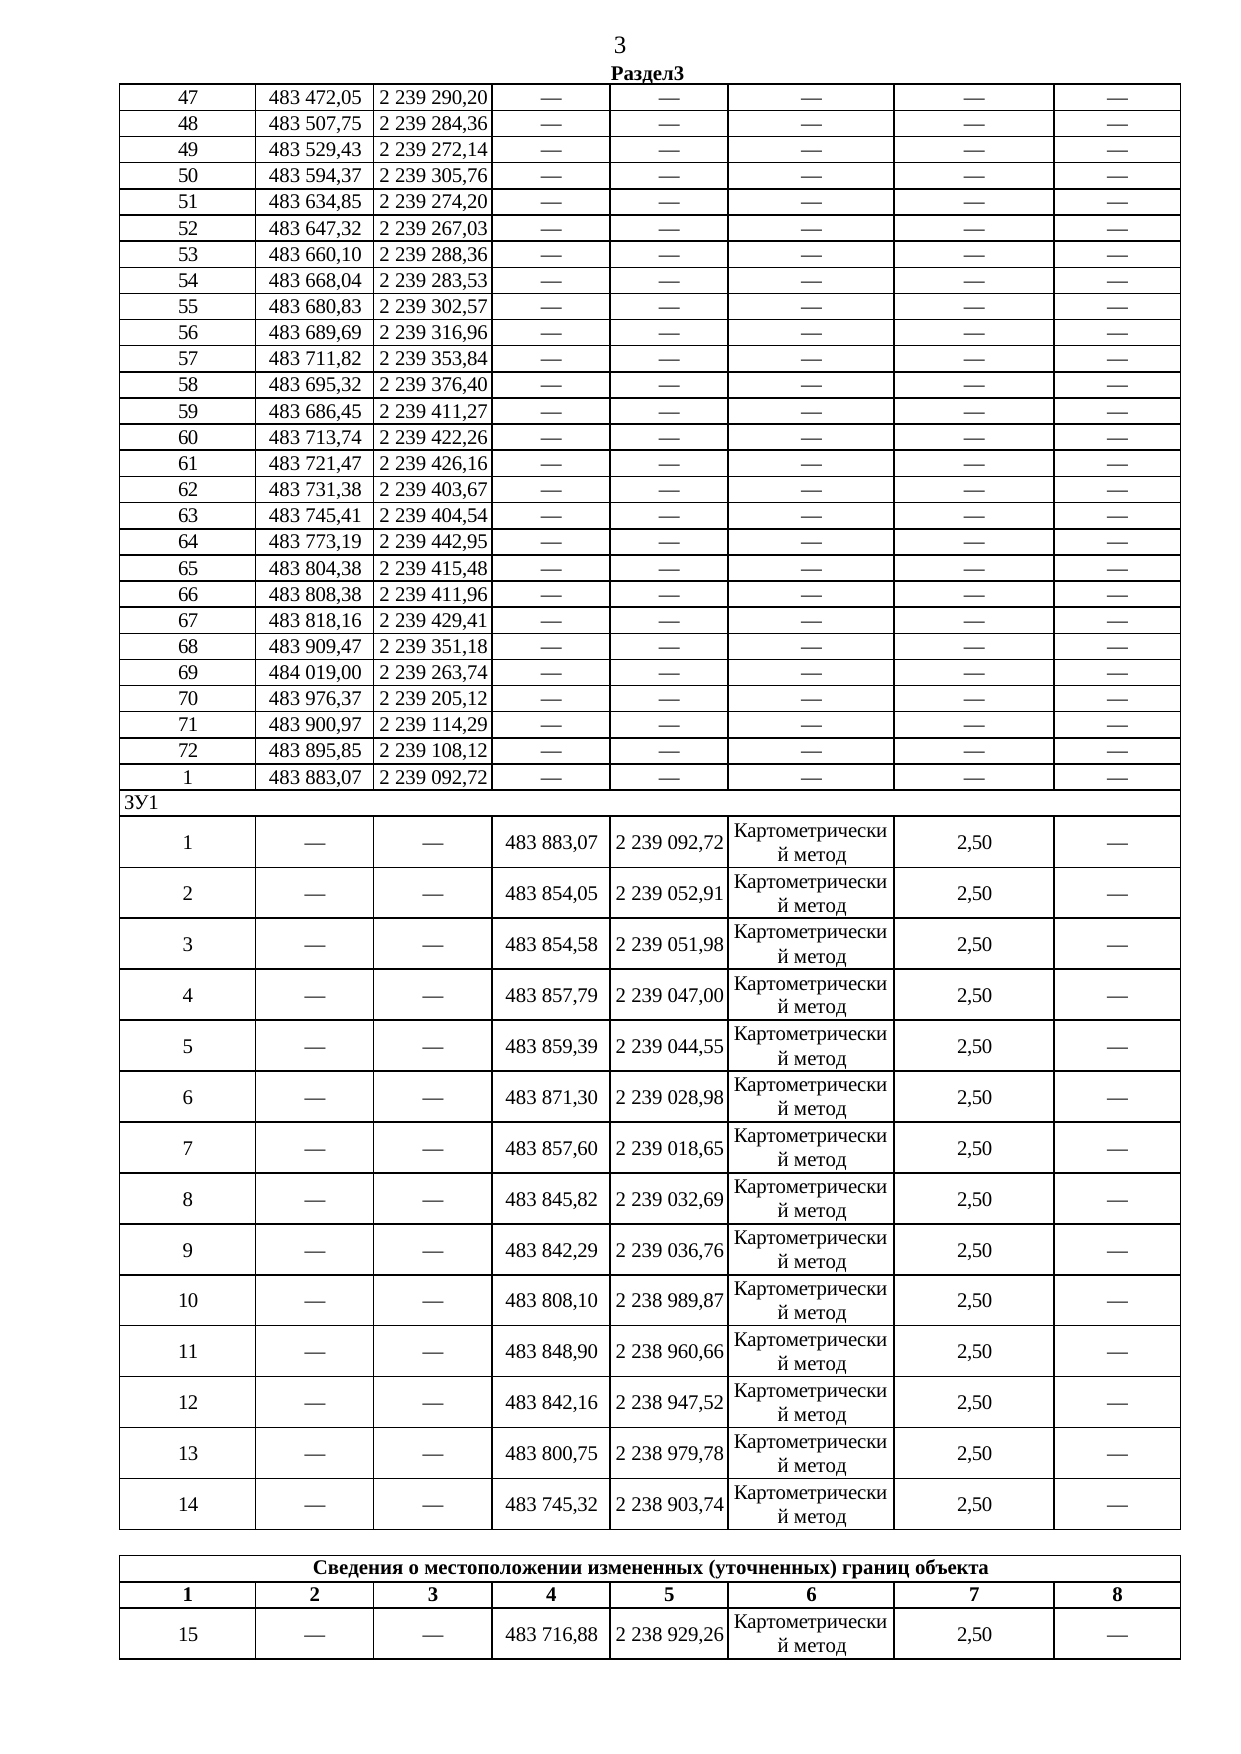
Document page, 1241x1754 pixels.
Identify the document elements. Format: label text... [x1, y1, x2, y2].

table_cell 2 239 426,16 [374, 451, 491, 476]
table_cell 483 745,32 [493, 1479, 609, 1528]
table_cell — [1055, 85, 1180, 109]
table_cell — [895, 85, 1053, 109]
table_cell 5 [611, 1583, 727, 1607]
table_cell 483 668,04 [256, 268, 373, 292]
table_cell 2,50 [895, 1072, 1053, 1121]
table_cell — [729, 294, 893, 319]
table_cell 483 716,88 [493, 1609, 609, 1658]
table_cell 2 239 272,14 [374, 137, 491, 162]
table_cell — [374, 919, 491, 968]
table_cell 8 [1055, 1583, 1180, 1607]
table_cell 483 857,79 [493, 970, 609, 1019]
table_cell — [256, 1377, 373, 1427]
table_cell — [611, 346, 727, 371]
table_cell — [256, 817, 373, 866]
table_cell — [1055, 1479, 1180, 1528]
table_cell — [1055, 1428, 1180, 1478]
table_cell — [1055, 660, 1180, 685]
table_cell — [493, 294, 609, 319]
table_cell Картометрически й метод [729, 1428, 893, 1478]
table_cell — [729, 451, 893, 476]
table_cell — [493, 85, 609, 109]
table_cell — [256, 919, 373, 968]
table_cell 7 [895, 1583, 1053, 1607]
table_cell — [1055, 1377, 1180, 1427]
table_cell Картометрически й метод [729, 1225, 893, 1274]
table_cell Картометрически й метод [729, 1276, 893, 1325]
table_cell 2 239 274,20 [374, 190, 491, 214]
table_cell 2 238 989,87 [611, 1276, 727, 1325]
table_cell 2,50 [895, 1479, 1053, 1528]
table_cell 483 472,05 [256, 85, 373, 109]
table_cell 2 239 442,95 [374, 530, 491, 554]
table_cell — [729, 556, 893, 580]
table_cell — [729, 660, 893, 685]
table_cell — [374, 970, 491, 1019]
table_cell — [729, 477, 893, 502]
table_cell 49 [120, 137, 255, 162]
table_cell 483 695,32 [256, 373, 373, 397]
table_cell — [374, 1377, 491, 1427]
table_cell — [729, 686, 893, 711]
table_cell 2,50 [895, 868, 1053, 917]
table_cell — [493, 556, 609, 580]
table_cell — [895, 373, 1053, 397]
table_cell 2 239 114,29 [374, 712, 491, 737]
table_cell — [611, 137, 727, 162]
table_cell — [729, 320, 893, 345]
table_cell — [895, 608, 1053, 632]
table_cell — [729, 765, 893, 789]
table_cell 483 976,37 [256, 686, 373, 711]
table_cell — [1055, 399, 1180, 423]
table_cell — [1055, 477, 1180, 502]
table_cell 7 [120, 1123, 255, 1172]
table_cell — [611, 190, 727, 214]
table_cell — [729, 190, 893, 214]
table_cell — [1055, 556, 1180, 580]
table_cell 2,50 [895, 919, 1053, 968]
table_cell 13 [120, 1428, 255, 1478]
table_cell Картометрически й метод [729, 868, 893, 917]
table_cell — [729, 530, 893, 554]
table_cell — [611, 294, 727, 319]
table_cell 8 [120, 1174, 255, 1223]
table_cell — [256, 1326, 373, 1376]
table_cell 483 507,75 [256, 111, 373, 136]
table_cell 2 239 036,76 [611, 1225, 727, 1274]
table_cell 62 [120, 477, 255, 502]
table_cell 2 239 052,91 [611, 868, 727, 917]
table_cell — [729, 425, 893, 449]
table_cell 63 [120, 503, 255, 528]
table_cell — [256, 1479, 373, 1528]
table_cell 483 808,38 [256, 582, 373, 606]
table_cell 4 [120, 970, 255, 1019]
table_cell 2 239 283,53 [374, 268, 491, 292]
table_cell — [1055, 765, 1180, 789]
table_cell — [493, 346, 609, 371]
table_cell — [895, 503, 1053, 528]
table_cell 483 871,30 [493, 1072, 609, 1121]
table_cell 2,50 [895, 1377, 1053, 1427]
table_cell — [895, 346, 1053, 371]
table_cell — [374, 1072, 491, 1121]
table_cell — [611, 85, 727, 109]
table_cell 483 721,47 [256, 451, 373, 476]
table_cell 1 [120, 765, 255, 789]
table_cell Картометрически й метод [729, 1021, 893, 1070]
table_cell — [729, 216, 893, 240]
table_cell 53 [120, 242, 255, 266]
table_cell 2 239 032,69 [611, 1174, 727, 1223]
table_cell 3 [374, 1583, 491, 1607]
table_cell 483 686,45 [256, 399, 373, 423]
table_cell — [256, 868, 373, 917]
table_cell — [256, 970, 373, 1019]
table_cell 483 773,19 [256, 530, 373, 554]
table_cell — [1055, 346, 1180, 371]
table_cell — [374, 868, 491, 917]
table_cell — [493, 503, 609, 528]
table_cell — [1055, 216, 1180, 240]
table_cell 483 909,47 [256, 634, 373, 658]
table_cell — [895, 137, 1053, 162]
table_cell — [895, 242, 1053, 266]
table_cell — [729, 85, 893, 109]
table_cell 483 883,07 [256, 765, 373, 789]
table_cell — [729, 712, 893, 737]
table_cell — [895, 163, 1053, 188]
table_cell Картометрически й метод [729, 970, 893, 1019]
table_cell — [1055, 163, 1180, 188]
table_cell — [1055, 817, 1180, 866]
table_cell — [1055, 712, 1180, 737]
table_cell Картометрически й метод [729, 1377, 893, 1427]
table_cell 15 [120, 1609, 255, 1658]
table_cell — [895, 477, 1053, 502]
table_cell — [493, 373, 609, 397]
table_cell — [493, 268, 609, 292]
table_cell 483 842,16 [493, 1377, 609, 1427]
table_cell 1 [120, 1583, 255, 1607]
table_cell — [895, 556, 1053, 580]
table_cell — [1055, 294, 1180, 319]
table_cell 483 689,69 [256, 320, 373, 345]
table_cell 72 [120, 739, 255, 763]
table_cell — [1055, 868, 1180, 917]
table_cell — [895, 294, 1053, 319]
table_cell 2 239 316,96 [374, 320, 491, 345]
table_cell 2 239 108,12 [374, 739, 491, 763]
table_cell 2 239 018,65 [611, 1123, 727, 1172]
table_cell — [374, 1174, 491, 1223]
table_cell — [493, 425, 609, 449]
table_cell — [1055, 425, 1180, 449]
table_cell 2 239 376,40 [374, 373, 491, 397]
table_cell 2 239 302,57 [374, 294, 491, 319]
table_cell — [1055, 634, 1180, 658]
table_cell — [256, 1072, 373, 1121]
table_cell 64 [120, 530, 255, 554]
table_cell — [611, 163, 727, 188]
table_cell — [493, 634, 609, 658]
table_cell — [729, 608, 893, 632]
table_cell 10 [120, 1276, 255, 1325]
table_cell 2 239 044,55 [611, 1021, 727, 1070]
table_cell 2,50 [895, 970, 1053, 1019]
table_cell — [729, 503, 893, 528]
table_cell — [1055, 1174, 1180, 1223]
table_cell — [895, 216, 1053, 240]
table_cell 484 019,00 [256, 660, 373, 685]
table_cell 2 [120, 868, 255, 917]
table_cell Картометрически й метод [729, 1174, 893, 1223]
table_cell — [895, 686, 1053, 711]
table_cell — [729, 111, 893, 136]
table_cell — [895, 712, 1053, 737]
table_cell 2,50 [895, 1225, 1053, 1274]
table_cell 12 [120, 1377, 255, 1427]
table_cell — [1055, 530, 1180, 554]
table_cell — [1055, 1326, 1180, 1376]
table_cell — [895, 739, 1053, 763]
table_cell — [374, 1428, 491, 1478]
table_header Сведения о местоположении измененных (уточненных) границ объекта [120, 1556, 1180, 1581]
table_cell — [1055, 111, 1180, 136]
table_cell — [895, 399, 1053, 423]
table_cell 483 680,83 [256, 294, 373, 319]
table_cell — [256, 1276, 373, 1325]
table_cell — [611, 556, 727, 580]
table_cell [729, 1609, 893, 1658]
table_cell 2 239 353,84 [374, 346, 491, 371]
table_cell — [1055, 919, 1180, 968]
table_cell — [1055, 137, 1180, 162]
table_cell — [256, 1609, 373, 1658]
table_cell 483 895,85 [256, 739, 373, 763]
table_cell — [493, 739, 609, 763]
table_cell 4 [493, 1583, 609, 1607]
table_cell 483 842,29 [493, 1225, 609, 1274]
table_cell 56 [120, 320, 255, 345]
table_cell — [1055, 320, 1180, 345]
table_cell — [895, 765, 1053, 789]
table_cell 2 239 403,67 [374, 477, 491, 502]
table_cell Картометрически й метод [729, 1479, 893, 1528]
table_cell 6 [729, 1583, 893, 1607]
table_cell — [1055, 686, 1180, 711]
table_cell 483 731,38 [256, 477, 373, 502]
table_cell 70 [120, 686, 255, 711]
table_cell 54 [120, 268, 255, 292]
table_cell 483 713,74 [256, 425, 373, 449]
table_cell 1 [120, 817, 255, 866]
table_cell — [611, 530, 727, 554]
table_cell 48 [120, 111, 255, 136]
table_cell — [256, 1123, 373, 1172]
table_cell — [1055, 373, 1180, 397]
table_cell 483 800,75 [493, 1428, 609, 1478]
table_cell — [493, 137, 609, 162]
table_cell — [1055, 1225, 1180, 1274]
table_cell 483 854,05 [493, 868, 609, 917]
table_cell 2 239 092,72 [374, 765, 491, 789]
table_cell — [1055, 1021, 1180, 1070]
table_cell — [611, 242, 727, 266]
table_cell — [493, 477, 609, 502]
table_cell 2 238 903,74 [611, 1479, 727, 1528]
table_cell — [611, 373, 727, 397]
table_cell 2 239 305,76 [374, 163, 491, 188]
table_cell 2 239 284,36 [374, 111, 491, 136]
table_cell — [729, 163, 893, 188]
table_cell 483 529,43 [256, 137, 373, 162]
table_cell — [374, 1123, 491, 1172]
table_cell 2 239 411,96 [374, 582, 491, 606]
table_cell ЗУ1 [120, 791, 1180, 815]
table_cell 50 [120, 163, 255, 188]
table_cell — [493, 530, 609, 554]
table_cell 483 857,60 [493, 1123, 609, 1172]
table_cell Картометрически й метод [729, 1326, 893, 1376]
table_cell — [611, 111, 727, 136]
table_cell — [611, 634, 727, 658]
table_cell — [374, 1479, 491, 1528]
table_cell — [493, 163, 609, 188]
table_cell — [256, 1174, 373, 1223]
table_cell — [1055, 970, 1180, 1019]
table_cell — [611, 660, 727, 685]
table_cell — [374, 1326, 491, 1376]
table_cell — [493, 190, 609, 214]
table_cell 66 [120, 582, 255, 606]
table_cell Картометрически й метод [729, 1123, 893, 1172]
table_cell 3 [120, 919, 255, 968]
table_cell 51 [120, 190, 255, 214]
table_cell 55 [120, 294, 255, 319]
table_cell 52 [120, 216, 255, 240]
table_cell 483 900,97 [256, 712, 373, 737]
table_cell 483 818,16 [256, 608, 373, 632]
table_cell — [611, 503, 727, 528]
table_cell — [611, 712, 727, 737]
table_cell 483 711,82 [256, 346, 373, 371]
table_cell 69 [120, 660, 255, 685]
table_cell 483 804,38 [256, 556, 373, 580]
table_cell 2 239 290,20 [374, 85, 491, 109]
table_cell — [729, 346, 893, 371]
table_cell 483 594,37 [256, 163, 373, 188]
table_cell 68 [120, 634, 255, 658]
table_cell 2 238 979,78 [611, 1428, 727, 1478]
table_cell — [1055, 242, 1180, 266]
table_cell — [895, 190, 1053, 214]
table_cell 483 854,58 [493, 919, 609, 968]
table_cell 483 883,07 [493, 817, 609, 866]
table_cell — [895, 582, 1053, 606]
table_cell — [895, 268, 1053, 292]
table_cell — [493, 686, 609, 711]
table_cell 2 [256, 1583, 373, 1607]
table_cell — [1055, 582, 1180, 606]
table_cell — [493, 765, 609, 789]
table_cell 2,50 [895, 1428, 1053, 1478]
table_cell 57 [120, 346, 255, 371]
table_cell 483 848,90 [493, 1326, 609, 1376]
table_cell 2 239 092,72 [611, 817, 727, 866]
table_cell 2 239 028,98 [611, 1072, 727, 1121]
table_cell — [895, 451, 1053, 476]
table_cell 483 808,10 [493, 1276, 609, 1325]
table_cell 61 [120, 451, 255, 476]
table_cell 6 [120, 1072, 255, 1121]
table_cell — [729, 582, 893, 606]
table_cell — [895, 425, 1053, 449]
table_cell 2 239 351,18 [374, 634, 491, 658]
table_cell — [611, 216, 727, 240]
table_cell — [1055, 608, 1180, 632]
table_cell 71 [120, 712, 255, 737]
table_cell — [1055, 451, 1180, 476]
table_cell 9 [120, 1225, 255, 1274]
table_cell — [493, 608, 609, 632]
table_cell 2 238 929,26 [611, 1609, 727, 1658]
table_cell — [374, 1225, 491, 1274]
table_cell — [493, 242, 609, 266]
table_cell 2 239 288,36 [374, 242, 491, 266]
table_cell — [895, 320, 1053, 345]
table_cell 483 634,85 [256, 190, 373, 214]
table_cell — [1055, 1123, 1180, 1172]
table_cell 2,50 [895, 1123, 1053, 1172]
table_cell 2 238 960,66 [611, 1326, 727, 1376]
table_cell — [895, 634, 1053, 658]
table_cell — [493, 582, 609, 606]
table_cell 483 660,10 [256, 242, 373, 266]
table_cell — [493, 111, 609, 136]
table_cell 67 [120, 608, 255, 632]
table_cell 2 239 429,41 [374, 608, 491, 632]
table_cell 483 845,82 [493, 1174, 609, 1223]
table_cell 2 238 947,52 [611, 1377, 727, 1427]
table_cell — [729, 268, 893, 292]
table_cell 2,50 [895, 1021, 1053, 1070]
table_cell — [729, 399, 893, 423]
table_cell 2 239 205,12 [374, 686, 491, 711]
table_cell Картометрически й метод [729, 1072, 893, 1121]
table_cell — [729, 242, 893, 266]
table_cell — [895, 530, 1053, 554]
table_cell — [493, 660, 609, 685]
table_cell 59 [120, 399, 255, 423]
table_cell 2,50 [895, 1276, 1053, 1325]
table_cell 2 239 422,26 [374, 425, 491, 449]
table_cell 483 647,32 [256, 216, 373, 240]
table_cell — [611, 686, 727, 711]
table_cell — [729, 739, 893, 763]
table_cell 2,50 [895, 817, 1053, 866]
table_cell 58 [120, 373, 255, 397]
table_cell 2,50 [895, 1326, 1053, 1376]
table_cell 483 859,39 [493, 1021, 609, 1070]
table_cell — [1055, 739, 1180, 763]
table_cell 2 239 051,98 [611, 919, 727, 968]
table_cell — [256, 1225, 373, 1274]
table_cell 2,50 [895, 1609, 1053, 1658]
table_cell 2,50 [895, 1174, 1053, 1223]
table_cell — [611, 765, 727, 789]
table_cell — [729, 137, 893, 162]
table_cell — [895, 111, 1053, 136]
table_cell — [611, 477, 727, 502]
table_cell — [1055, 268, 1180, 292]
table_cell — [611, 399, 727, 423]
table_cell — [256, 1428, 373, 1478]
table_cell 483 745,41 [256, 503, 373, 528]
table_cell 65 [120, 556, 255, 580]
table_cell 2 239 415,48 [374, 556, 491, 580]
table_cell — [1055, 1609, 1180, 1658]
table_cell — [895, 660, 1053, 685]
table_cell 5 [120, 1021, 255, 1070]
table_cell — [374, 817, 491, 866]
table_cell 11 [120, 1326, 255, 1376]
table_cell 2 239 411,27 [374, 399, 491, 423]
table_cell — [611, 451, 727, 476]
table_cell — [374, 1276, 491, 1325]
table_cell — [493, 216, 609, 240]
table_cell — [1055, 190, 1180, 214]
table_cell 2 239 404,54 [374, 503, 491, 528]
table_cell — [729, 373, 893, 397]
table_cell — [493, 451, 609, 476]
table_cell — [611, 425, 727, 449]
table_cell 47 [120, 85, 255, 109]
table_cell 2 239 263,74 [374, 660, 491, 685]
table_cell — [729, 634, 893, 658]
table_cell — [374, 1021, 491, 1070]
table_cell — [611, 608, 727, 632]
table_cell — [611, 582, 727, 606]
table_cell — [611, 268, 727, 292]
table_cell — [1055, 503, 1180, 528]
table_cell — [611, 320, 727, 345]
table_cell Картометрически й метод [729, 817, 893, 866]
table_cell — [493, 399, 609, 423]
table_cell — [1055, 1072, 1180, 1121]
table_cell — [374, 1609, 491, 1658]
table_cell 14 [120, 1479, 255, 1528]
table_cell 2 239 047,00 [611, 970, 727, 1019]
table_cell — [611, 739, 727, 763]
table_cell — [493, 712, 609, 737]
table_cell 2 239 267,03 [374, 216, 491, 240]
table_cell 60 [120, 425, 255, 449]
table_cell — [256, 1021, 373, 1070]
table_cell Картометрически й метод [729, 919, 893, 968]
table_cell — [1055, 1276, 1180, 1325]
table_cell — [493, 320, 609, 345]
